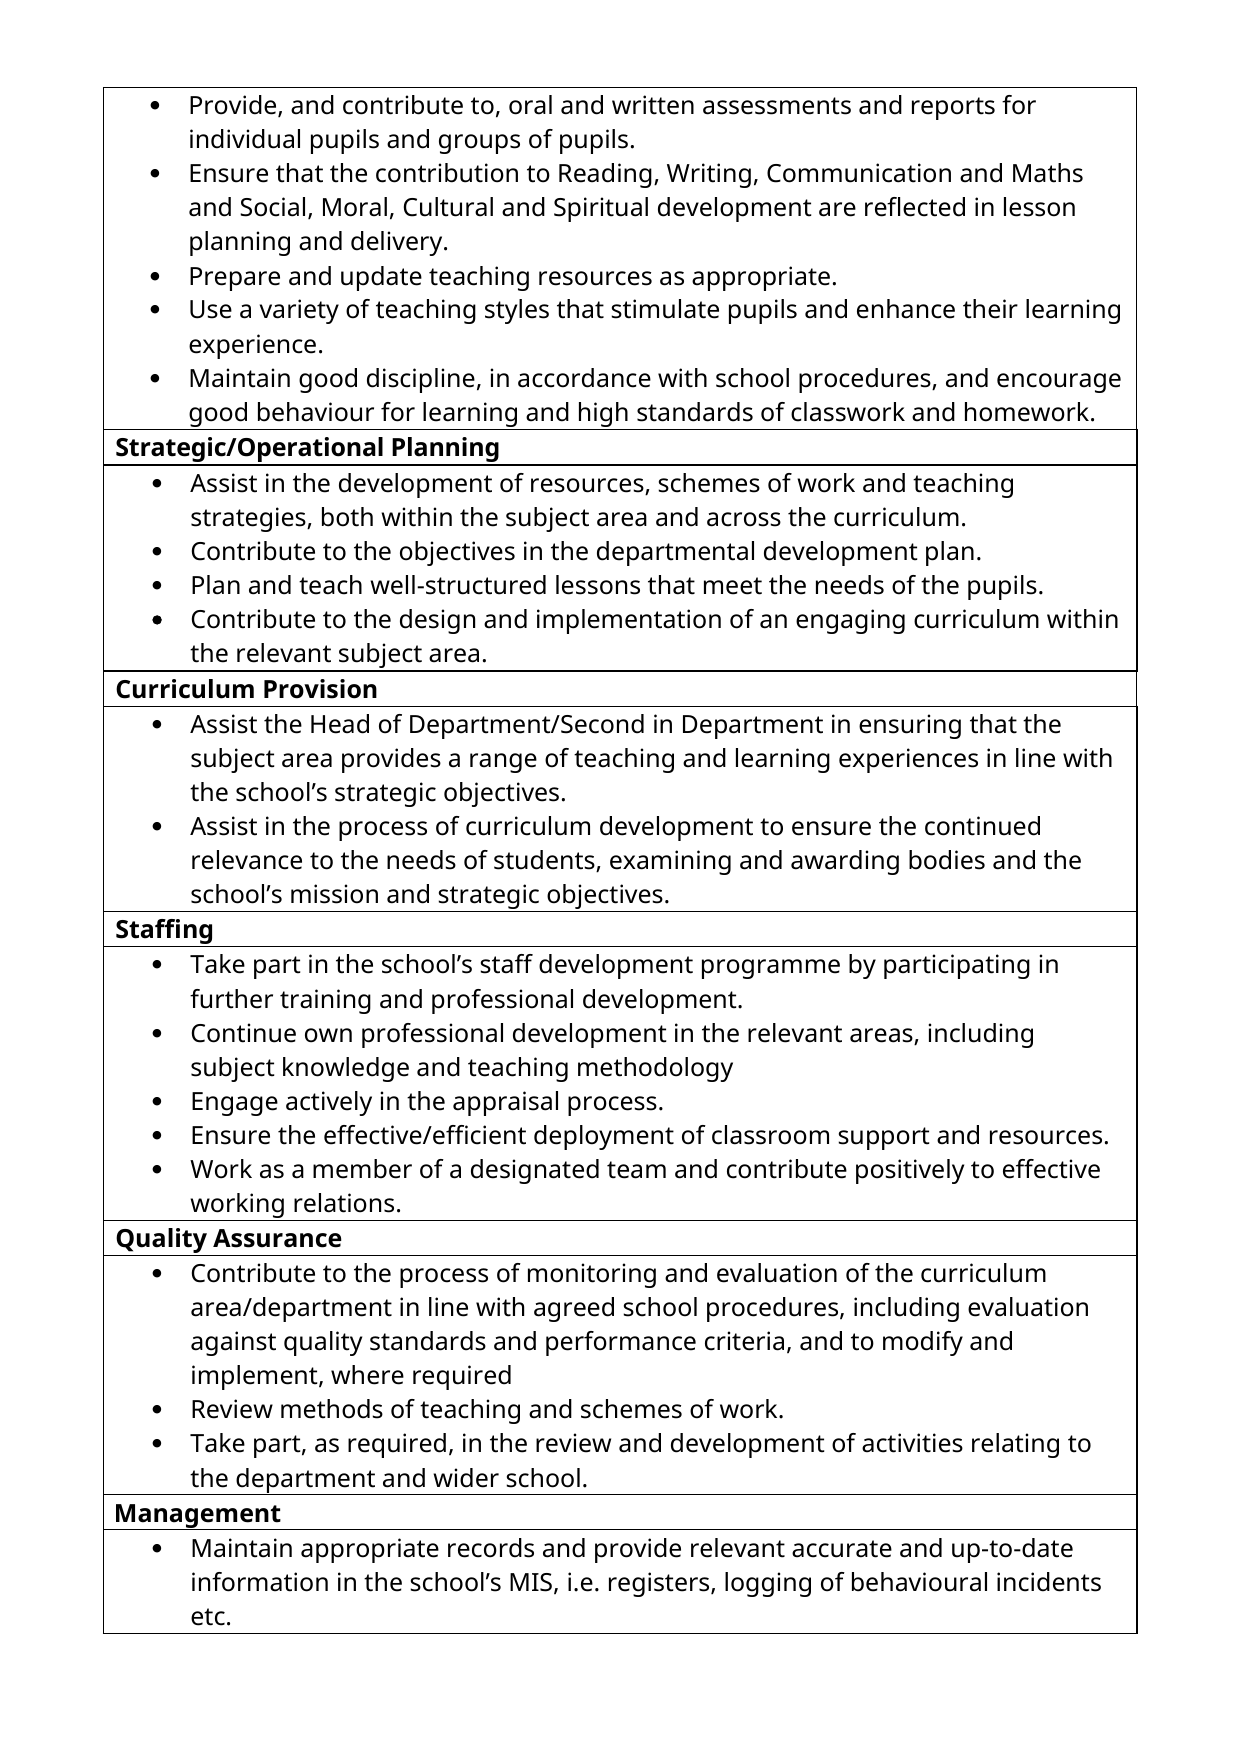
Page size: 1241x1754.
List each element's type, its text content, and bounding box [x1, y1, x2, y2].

table_cell Management [104, 1495, 1136, 1529]
table_cell Curriculum Provision [104, 672, 1136, 706]
table_cell Assist in the development of resources, schemes of work and teaching strategies, both within the subject area and across the curriculum. Contribute to the objectives in the departmental development plan. Plan and teach well-structured lessons that meet the needs of the pupils. Contribute to the design and implementation of an engaging curriculum within the relevant subject area. [104, 466, 1136, 670]
table_cell Staffing [104, 912, 1136, 946]
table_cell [104, 88, 1136, 428]
table_cell Strategic/Operational Planning [104, 430, 1136, 464]
table_cell Take part in the school’s staff development programme by participating in further training and professional development. Continue own professional development in the relevant areas, including subject knowledge and teaching methodology Engage actively in the appraisal process. Ensure the effective/efficient deployment of classroom support and resources. Work as a member of a designated team and contribute positively to effective working relations. [104, 947, 1136, 1220]
table_cell Contribute to the process of monitoring and evaluation of the curriculum area/department in line with agreed school procedures, including evaluation against quality standards and performance criteria, and to modify and implement, where required Review methods of teaching and schemes of work. Take part, as required, in the review and development of activities relating to the department and wider school. [104, 1256, 1136, 1494]
table_cell Quality Assurance [104, 1221, 1136, 1255]
table_cell Assist the Head of Department/Second in Department in ensuring that the subject area provides a range of teaching and learning experiences in line with the school’s strategic objectives. Assist in the process of curriculum development to ensure the continued relevance to the needs of students, examining and awarding bodies and the school’s mission and strategic objectives. [104, 707, 1136, 911]
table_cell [104, 1530, 1136, 1633]
